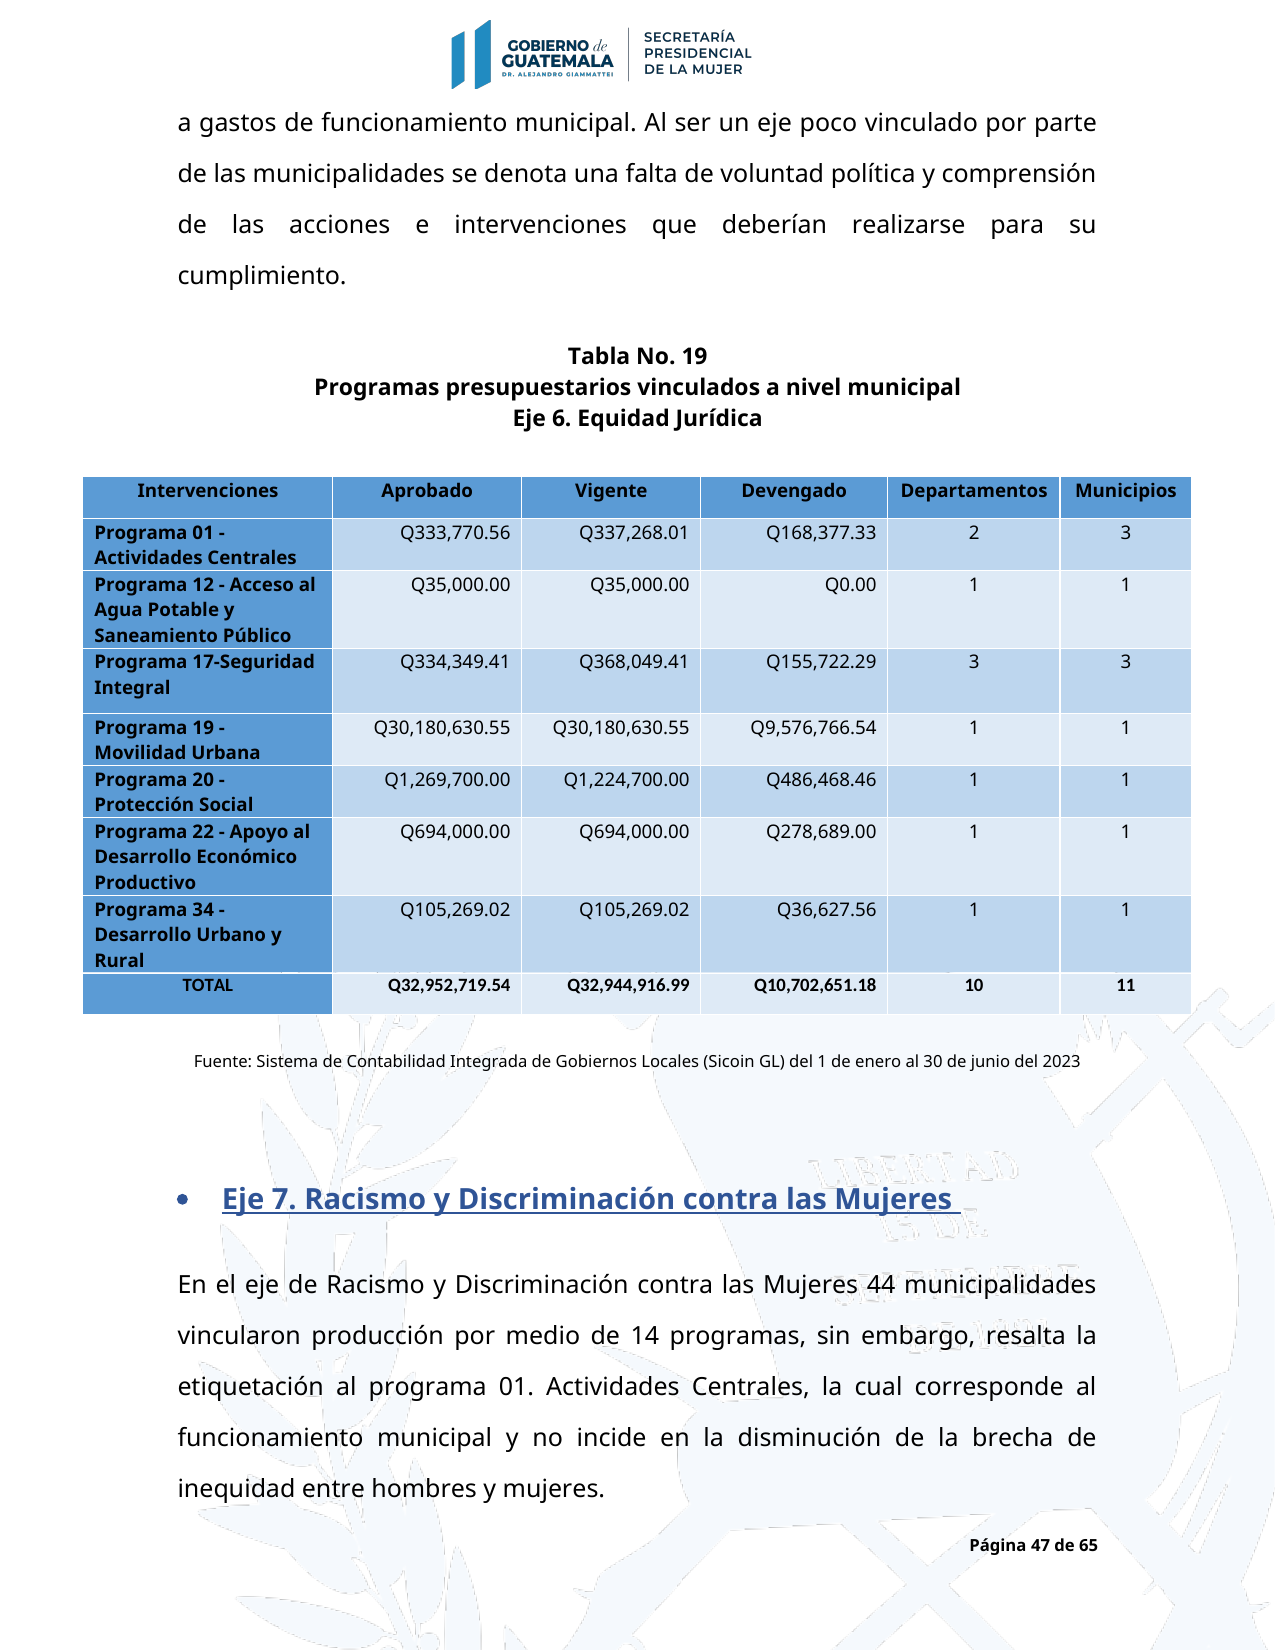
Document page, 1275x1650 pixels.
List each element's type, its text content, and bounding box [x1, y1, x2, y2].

text Programas presupuestarios vinculados a nivel municipal [177, 371, 1098, 402]
table_cell Programa 20 - Protección Social [83, 766, 332, 817]
table_cell Q168,377.33 [701, 519, 887, 570]
table_cell Q278,689.00 [701, 818, 887, 895]
table_cell 10 [888, 974, 1059, 1014]
table_cell Q694,000.00 [333, 818, 521, 895]
table_cell Q334,349.41 [333, 649, 521, 713]
table_cell 2 [888, 519, 1059, 570]
table_cell 1 [888, 766, 1059, 817]
table_cell Q9,576,766.54 [701, 714, 887, 765]
table_cell 1 [1061, 896, 1191, 972]
table_cell Q368,049.41 [522, 649, 700, 713]
table_cell Q1,269,700.00 [333, 766, 521, 817]
text Eje 6. Equidad Jurídica [177, 402, 1098, 433]
subtitle Eje 7. Racismo y Discriminación contra las Mujeres [177, 1178, 1098, 1218]
table_cell TOTAL [83, 974, 332, 1014]
table_cell 1 [888, 714, 1059, 765]
table_header Aprobado [333, 477, 521, 518]
table_cell Q30,180,630.55 [333, 714, 521, 765]
table_cell Q35,000.00 [333, 571, 521, 648]
table_cell Programa 17-Seguridad Integral [83, 649, 332, 713]
table_cell Programa 34 - Desarrollo Urbano y Rural [83, 896, 332, 972]
table_cell Programa 12 - Acceso al Agua Potable y Saneamiento Público [83, 571, 332, 648]
table_cell Programa 19 - Movilidad Urbana [83, 714, 332, 765]
table_header Intervenciones [83, 477, 332, 518]
table_cell 1 [1061, 571, 1191, 648]
table_header Departamentos [888, 477, 1059, 518]
table_cell 11 [1061, 974, 1191, 1014]
table_cell Q155,722.29 [701, 649, 887, 713]
table_cell Programa 22 - Apoyo al Desarrollo Económico Productivo [83, 818, 332, 895]
table_cell 1 [888, 818, 1059, 895]
table_header Municipios [1061, 477, 1191, 518]
table_cell 3 [1061, 519, 1191, 570]
table_cell 1 [1061, 766, 1191, 817]
table_cell Q694,000.00 [522, 818, 700, 895]
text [177, 104, 1098, 291]
table_cell Programa 01 - Actividades Centrales [83, 519, 332, 570]
table_cell 1 [888, 896, 1059, 972]
table_cell 1 [888, 571, 1059, 648]
table_cell Q10,702,651.18 [701, 974, 887, 1014]
table_cell Q105,269.02 [522, 896, 700, 972]
text Tabla No. 19 [177, 340, 1098, 371]
table_cell 1 [1061, 818, 1191, 895]
text Fuente: Sistema de Contabilidad Integrada de Gobiernos Locales (Sicoin GL) del 1 de enero al 30 de junio del 2023 [177, 1049, 1098, 1072]
table_cell Q32,952,719.54 [333, 974, 521, 1014]
table_cell Q36,627.56 [701, 896, 887, 972]
table_cell Q0.00 [701, 571, 887, 648]
table_cell Q337,268.01 [522, 519, 700, 570]
table_header Vigente [522, 477, 700, 518]
table_cell 3 [1061, 649, 1191, 713]
table_cell Q333,770.56 [333, 519, 521, 570]
table_header Devengado [701, 477, 887, 518]
table_cell Q32,944,916.99 [522, 974, 700, 1014]
table_cell Q30,180,630.55 [522, 714, 700, 765]
table_cell Q105,269.02 [333, 896, 521, 972]
text En el eje de Racismo y Discriminación contra las Mujeres 44 municipalidades vincularon producción por medio de 14 programas, sin embargo, resalta la etiquetación al programa 01. Actividades Centrales, la cual corresponde al funcionamiento municipal y no incide en la disminución de la brecha de inequidad entre hombres y mujeres. [177, 1267, 1098, 1505]
table_cell Q486,468.46 [701, 766, 887, 817]
table_cell 3 [888, 649, 1059, 713]
table_cell 1 [1061, 714, 1191, 765]
table_cell Q35,000.00 [522, 571, 700, 648]
table_cell Q1,224,700.00 [522, 766, 700, 817]
